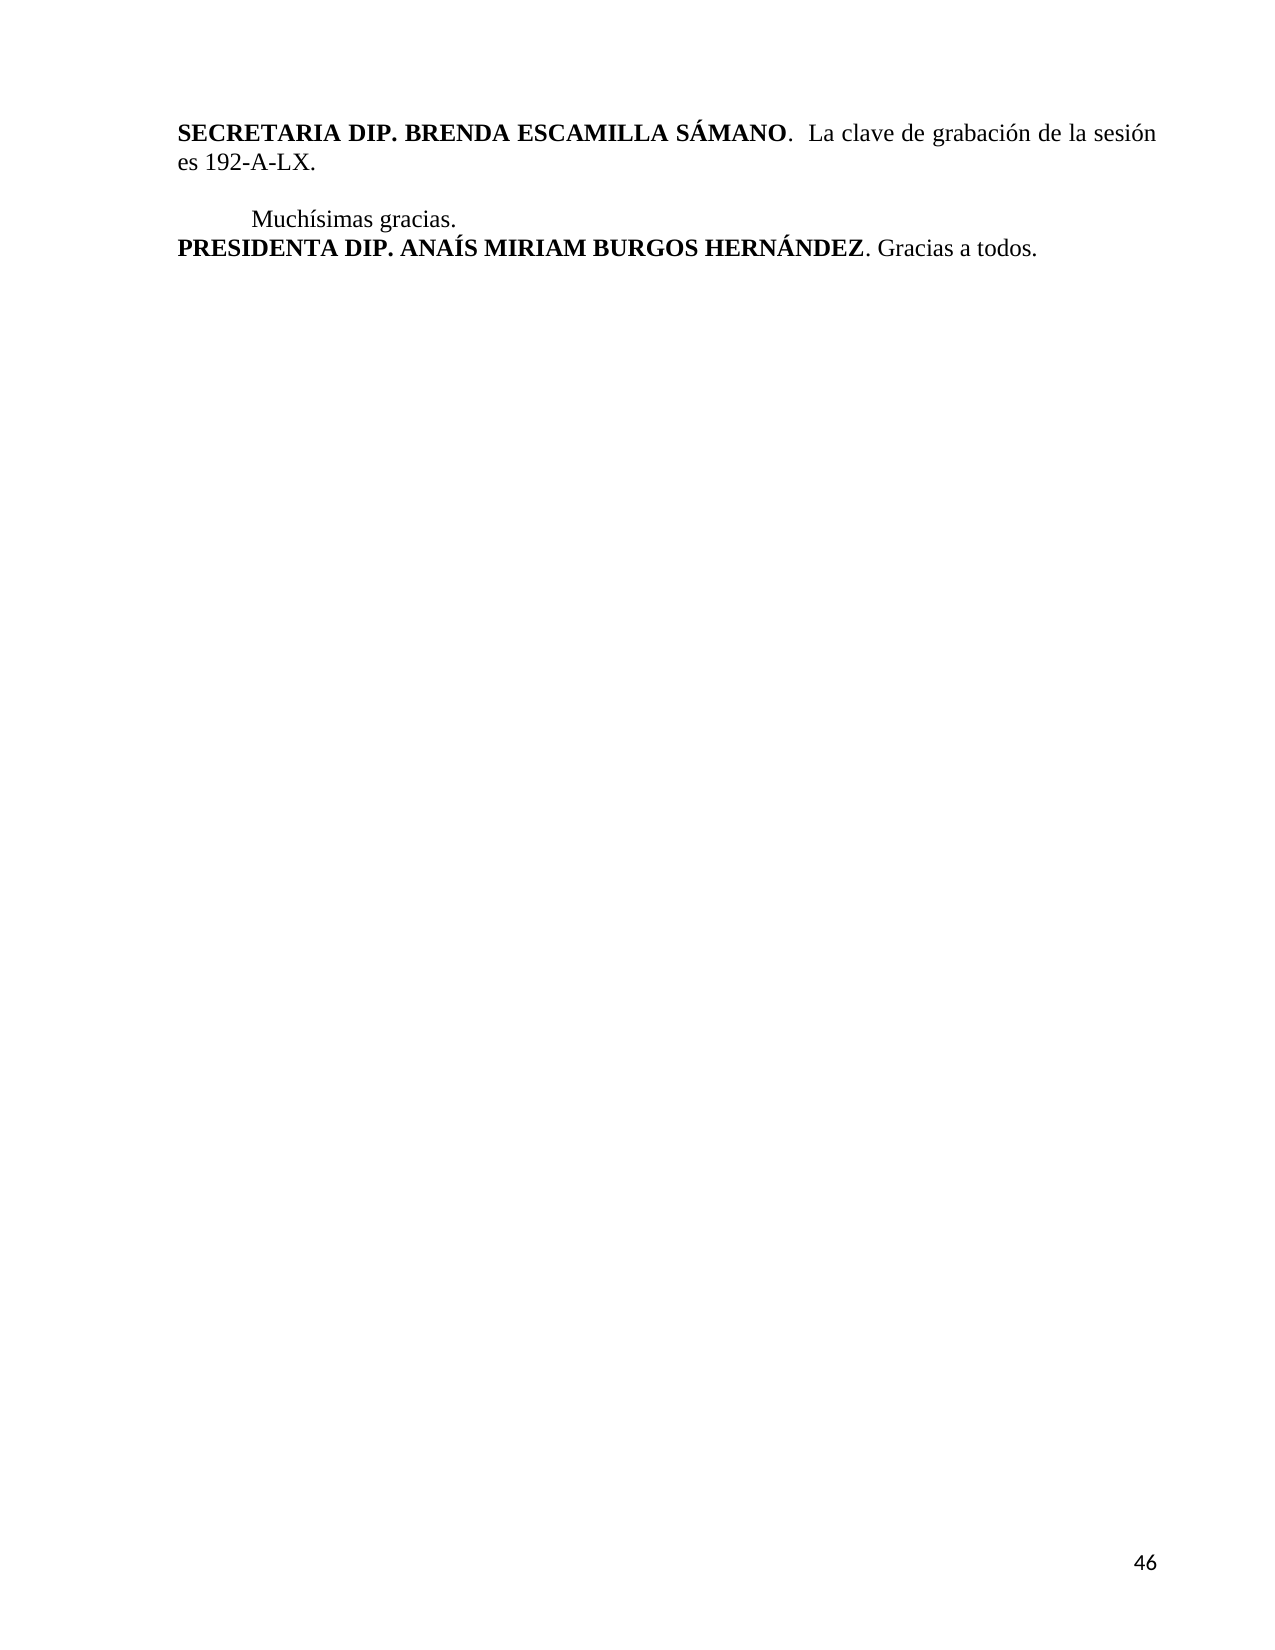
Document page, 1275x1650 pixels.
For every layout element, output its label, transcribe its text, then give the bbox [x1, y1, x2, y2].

text PRESIDENTA DIP. ANAÍS MIRIAM BURGOS HERNÁNDEZ. Gracias a todos. [177, 233, 1157, 262]
text SECRETARIA DIP. BRENDA ESCAMILLA SÁMANO. La clave de grabación de la sesión es 192-A-LX. [177, 118, 1157, 176]
text Muchísimas gracias. [177, 204, 1157, 233]
